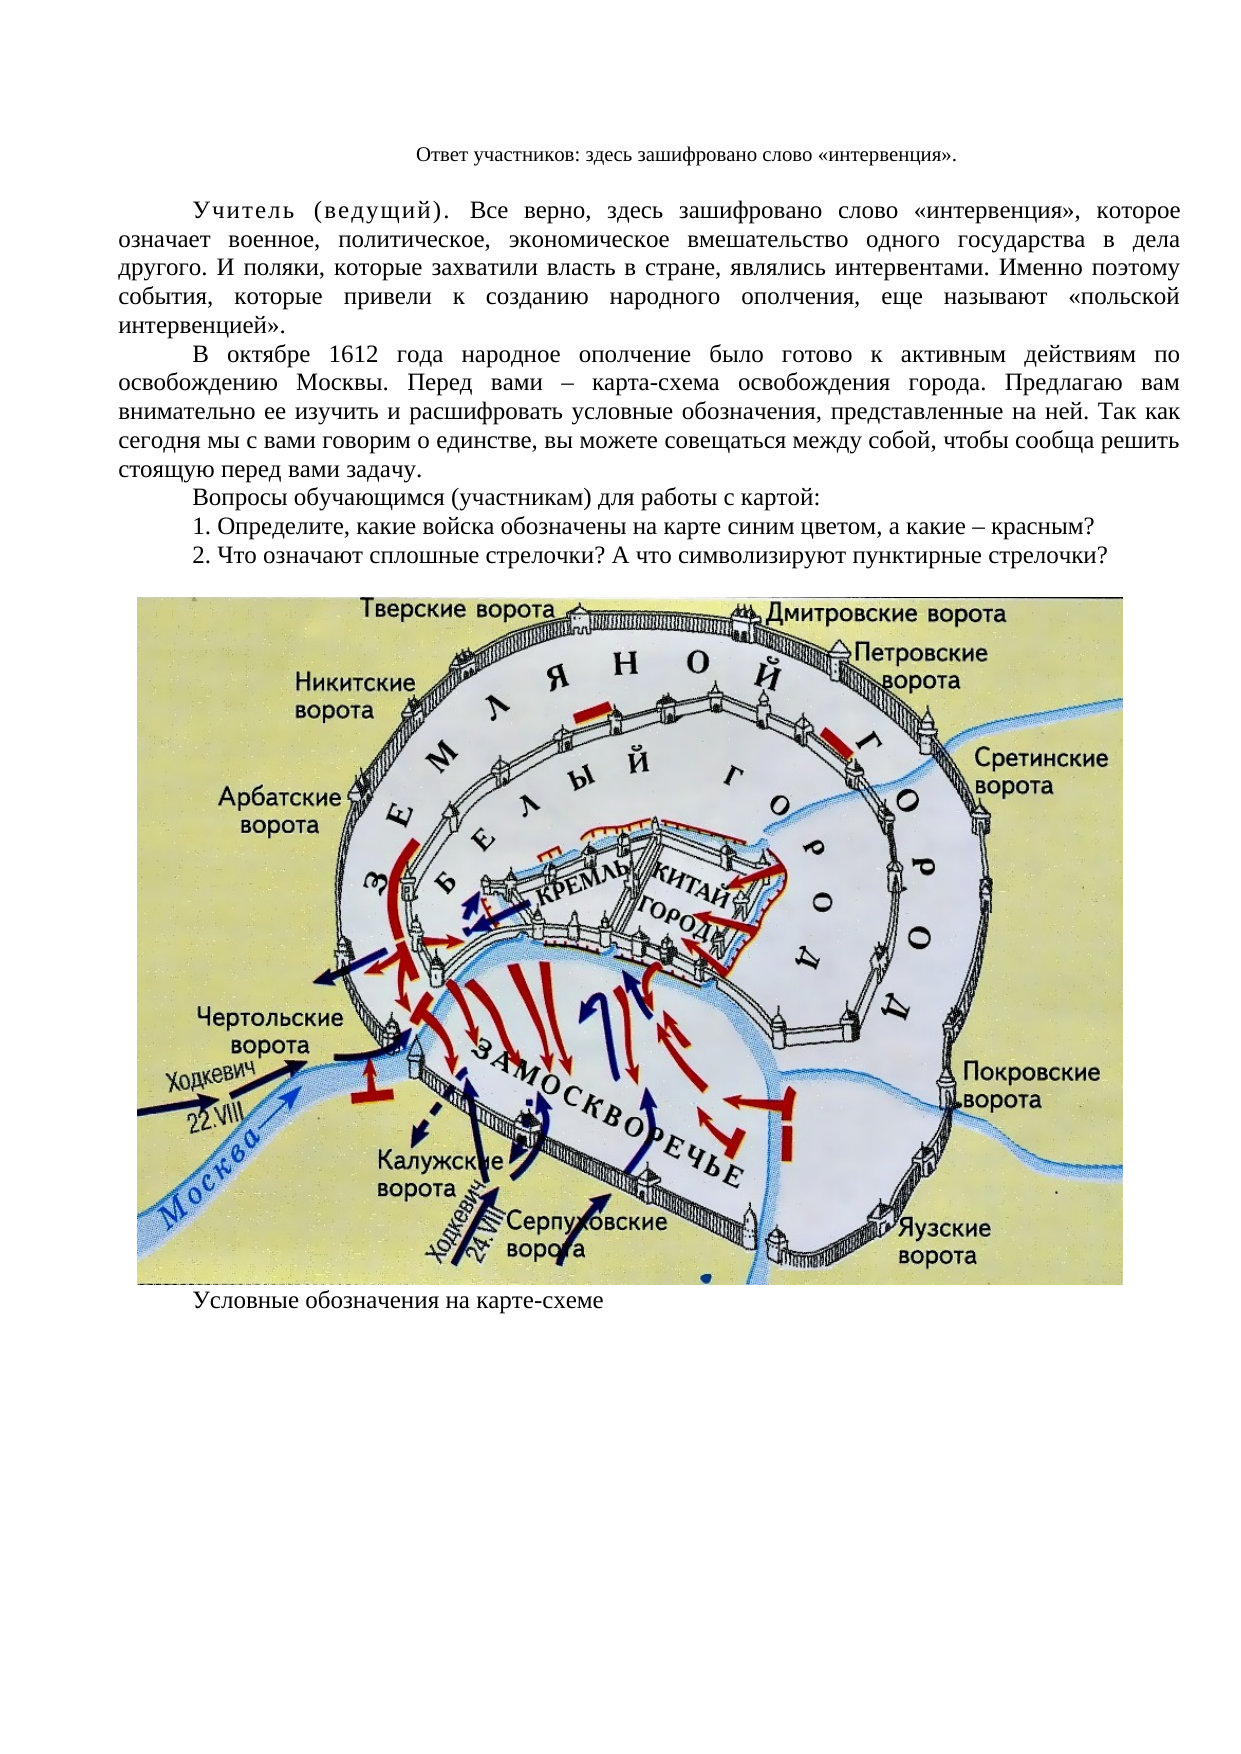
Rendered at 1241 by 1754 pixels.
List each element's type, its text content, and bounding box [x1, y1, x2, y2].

text 1. Определите, какие войска обозначены на карте синим цветом, а какие – красным? [118, 511, 1181, 540]
text 2. Что означают сплошные стрелочки? А что символизируют пунктирные стрелочки? [118, 540, 1181, 569]
text Условные обозначения на карте-схеме [118, 1285, 1181, 1314]
picture [137, 597, 1123, 1285]
text Вопросы обучающимся (участникам) для работы с картой: [118, 482, 1181, 511]
text Учитель (ведущий). Все верно, здесь зашифровано слово «интервенция», которое означает военное, политическое, экономическое вмешательство одного государства в дела другого. И поляки, которые захватили власть в стране, являлись интервентами. Именно поэтому события, которые привели к созданию народного ополчения, еще называют «польской интервенцией». [118, 195, 1181, 339]
text В октябре 1612 года народное ополчение было готово к активным действиям по освобождению Москвы. Перед вами – карта-схема освобождения города. Предлагаю вам внимательно ее изучить и расшифровать условные обозначения, представленные на ней. Так как сегодня мы с вами говорим о единстве, вы можете совещаться между собой, чтобы сообща решить стоящую перед вами задачу. [118, 339, 1181, 482]
text Ответ участников: здесь зашифровано слово «интервенция». [118, 142, 1181, 166]
